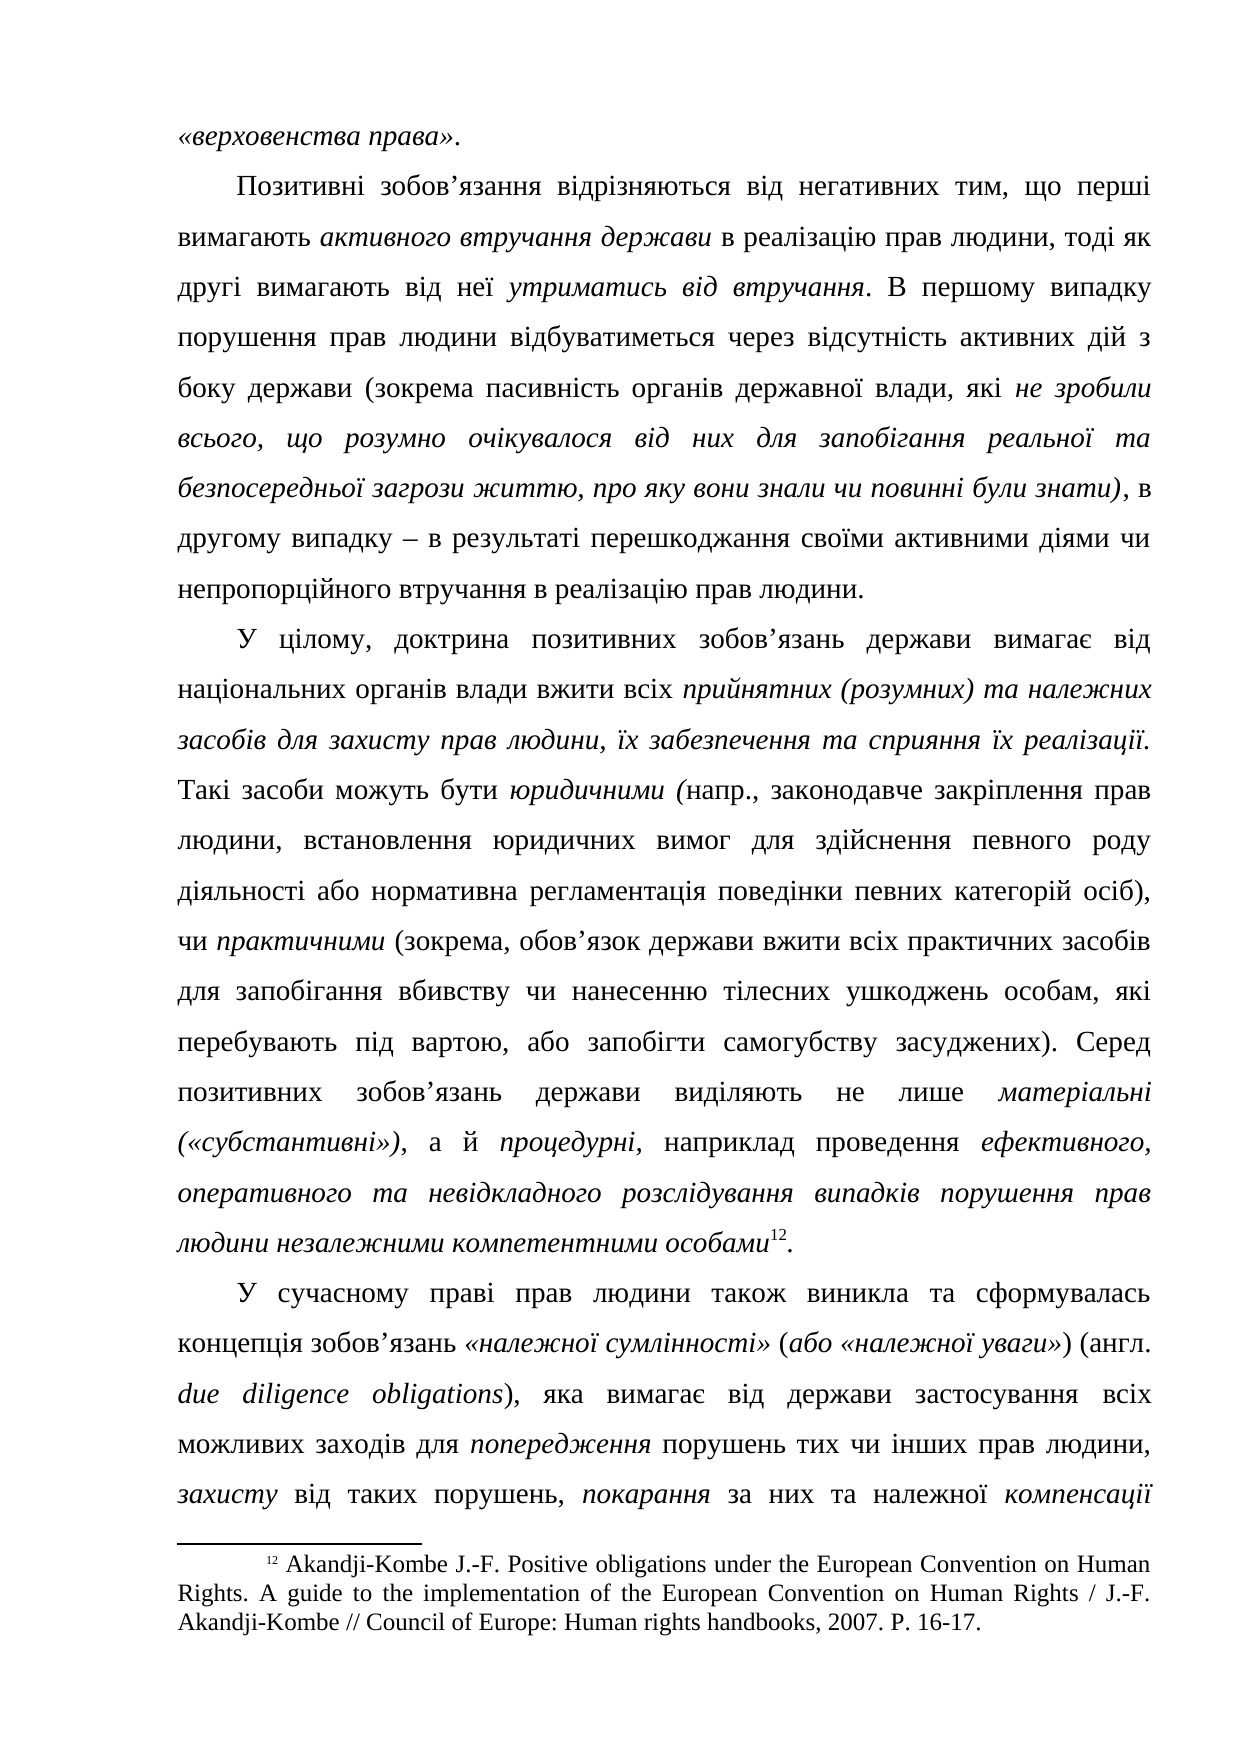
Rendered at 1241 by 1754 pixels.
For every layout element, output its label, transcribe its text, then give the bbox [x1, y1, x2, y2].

text Позитивні зобов’язання відрізняються від негативних тим, що перші вимагають активного втручання держави в реалізацію прав людини, тоді як другі вимагають від неї утриматись від втручання. В першому випадку порушення прав людини відбуватиметься через відсутність активних дій з боку держави (зокрема пасивність органів державної влади, які не зробили всього, що розумно очікувалося від них для запобігання реальної та безпосередньої загрози життю, про яку вони знали чи повинні були знати), в другому випадку – в результаті перешкоджання своїми активними діями чи непропорційного втручання в реалізацію прав людини. [177, 168, 1152, 604]
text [177, 1275, 1152, 1510]
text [177, 118, 1152, 152]
text У цілому, доктрина позитивних зобов’язань держави вимагає від національних органів влади вжити всіх прийнятних (розумних) та належних засобів для захисту прав людини, їх забезпечення та сприяння їх реалізації. Такі засоби можуть бути юридичними (напр., законодавче закріплення прав людини, встановлення юридичних вимог для здійснення певного роду діяльності або нормативна регламентація поведінки певних категорій осіб), чи практичними (зокрема, обов’язок держави вжити всіх практичних засобів для запобігання вбивству чи нанесенню тілесних ушкоджень особам, які перебувають під вартою, або запобігти самогубству засуджених). Серед позитивних зобов’язань держави виділяють не лише матеріальні («субстантивні»), а й процедурні, наприклад проведення ефективного, оперативного та невідкладного розслідування випадків порушення прав людини незалежними компетентними особами. [177, 621, 1152, 1258]
